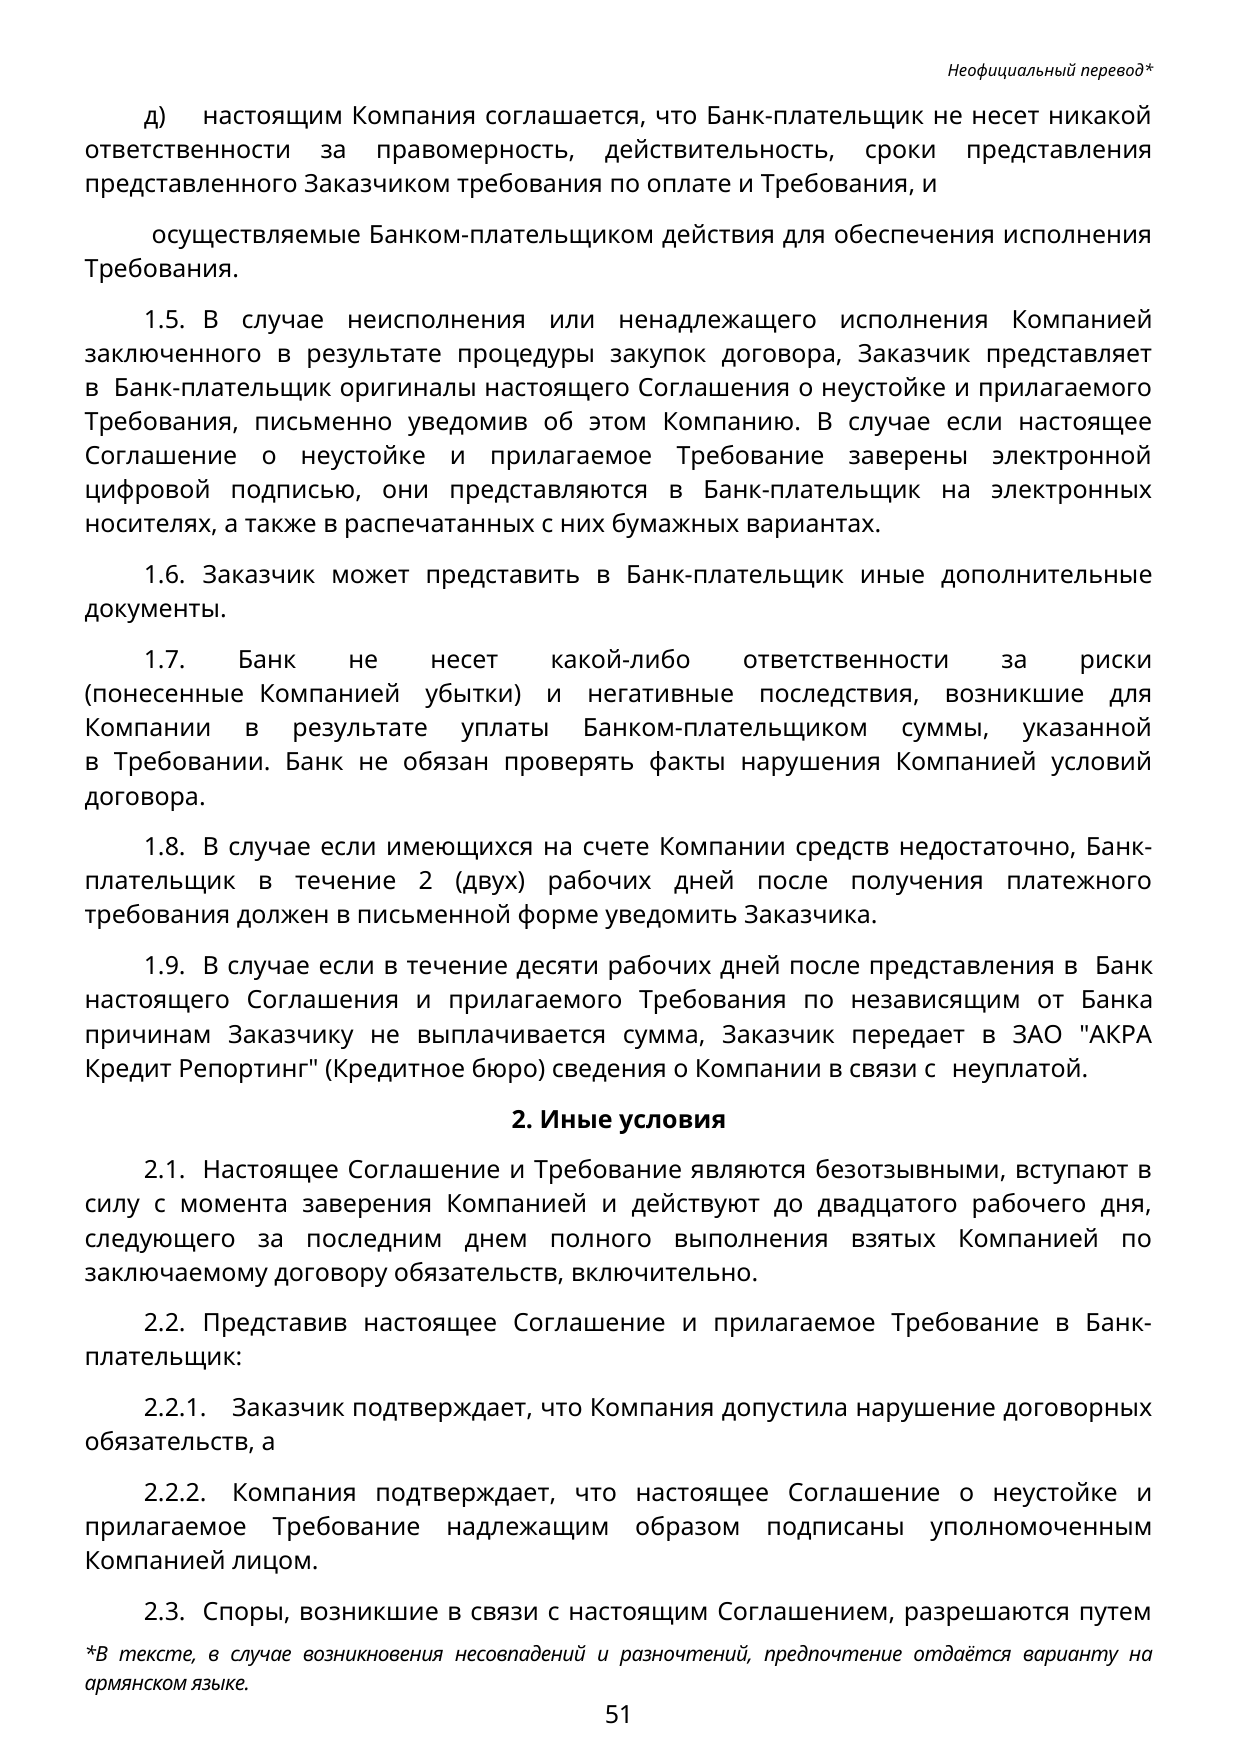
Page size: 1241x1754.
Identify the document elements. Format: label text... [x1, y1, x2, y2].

text осуществляемые Банком-плательщиком действия для обеспечения исполнения Требования. [84, 217, 1153, 285]
text 1.9. В случае если в течение десяти рабочих дней после представления в Банк настоящего Соглашения и прилагаемого Требования по независящим от Банка причинам Заказчику не выплачивается сумма, Заказчик передает в ЗАО "АКРА Кредит Репортинг" (Кредитное бюро) сведения о Компании в связи с неуплатой. [84, 948, 1153, 1085]
text 2.2. Представив настоящее Соглашение и прилагаемое Требование в Банк-плательщик: [84, 1305, 1153, 1373]
text 1.7. Банк не несет какой-либо ответственности за риски (понесенные Компанией убытки) и негативные последствия, возникшие для Компании в результате уплаты Банком-плательщиком суммы, указанной в Требовании. Банк не обязан проверять факты нарушения Компанией условий договора. [84, 642, 1153, 812]
text 2.2.1. Заказчик подтверждает, что Компания допустила нарушение договорных обязательств, а [84, 1390, 1153, 1458]
text 2.2.2. Компания подтверждает, что настоящее Соглашение о неустойке и прилагаемое Требование надлежащим образом подписаны уполномоченным Компанией лицом. [84, 1474, 1153, 1577]
text 1.6. Заказчик может представить в Банк-плательщик иные дополнительные документы. [84, 557, 1153, 625]
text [84, 1593, 1153, 1627]
text 1.8. В случае если имеющихся на счете Компании средств недостаточно, Банк-плательщик в течение 2 (двух) рабочих дней после получения платежного требования должен в письменной форме уведомить Заказчика. [84, 829, 1153, 931]
text 2.1. Настоящее Соглашение и Требование являются безотзывными, вступают в силу с момента заверения Компанией и действуют до двадцатого рабочего дня, следующего за последним днем полного выполнения взятых Компанией по заключаемому договору обязательств, включительно. [84, 1152, 1153, 1288]
text 1.5. В случае неисполнения или ненадлежащего исполнения Компанией заключенного в результате процедуры закупок договора, Заказчик представляет в Банк-плательщик оригиналы настоящего Соглашения о неустойке и прилагаемого Требования, письменно уведомив об этом Компанию. В случае если настоящее Соглашение о неустойке и прилагаемое Требование заверены электронной цифровой подписью, они представляются в Банк-плательщик на электронных носителях, а также в распечатанных с них бумажных вариантах. [84, 301, 1153, 540]
text д) настоящим Компания соглашается, что Банк-плательщик не несет никакой ответственности за правомерность, действительность, сроки представления представленного Заказчиком требования по оплате и Требования, и [84, 98, 1153, 200]
text 2. Иные условия [84, 1101, 1153, 1135]
